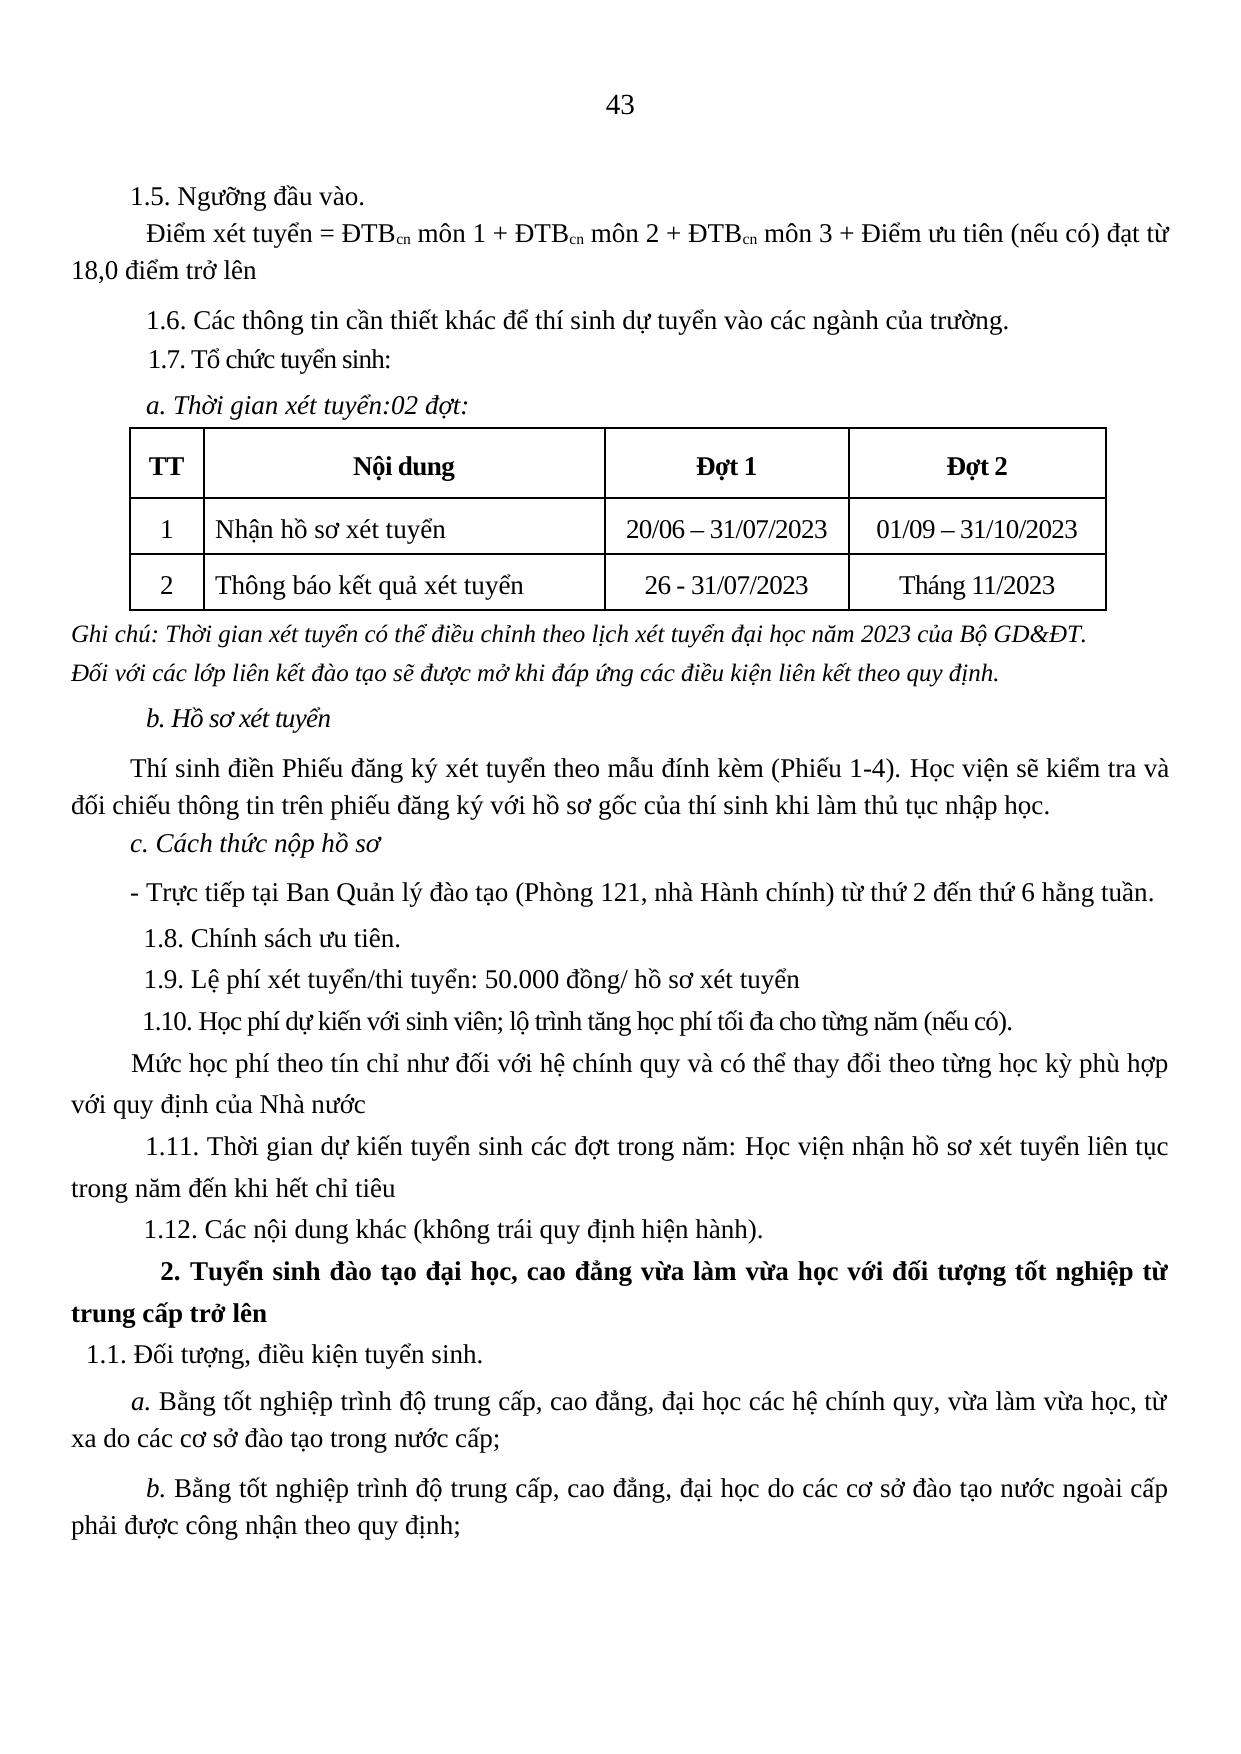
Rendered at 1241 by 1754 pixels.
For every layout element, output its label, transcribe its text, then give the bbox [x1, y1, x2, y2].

text 1.6. Các thông tin cần thiết khác để thí sinh dự tuyển vào các ngành của trường. [71, 304, 1169, 335]
text Điểm xét tuyển = ĐTBcn môn 1 + ĐTBcn môn 2 + ĐTBcn môn 3 + Điểm ưu tiên (nếu có) đạt từ 18,0 điểm trở lên [71, 217, 1169, 285]
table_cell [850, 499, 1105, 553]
text 2. Tuyển sinh đào tạo đại học, cao đẳng vừa làm vừa học với đối tượng tốt nghiệp từ trung cấp trở lên [71, 1247, 1169, 1330]
text a. Bằng tốt nghiệp trình độ trung cấp, cao đẳng, đại học các hệ chính quy, vừa làm vừa học, từ xa do các cơ sở đào tạo trong nước cấp; [71, 1384, 1169, 1453]
text 1.5. Ngưỡng đầu vào. [71, 179, 1169, 211]
text b. Hồ sơ xét tuyển [71, 702, 1169, 733]
text c. Cách thức nộp hồ sơ [71, 827, 1169, 858]
text - Trực tiếp tại Ban Quản lý đào tạo (Phòng 121, nhà Hành chính) từ thứ 2 đến thứ 6 hằng tuần. [71, 876, 1169, 908]
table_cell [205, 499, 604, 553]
text 1.9. Lệ phí xét tuyển/thi tuyển: 50.000 đồng/ hồ sơ xét tuyển [71, 955, 1169, 997]
text 1.11. Thời gian dự kiến tuyển sinh các đợt trong năm: Học viện nhận hồ sơ xét tuyển liên tục trong năm đến khi hết chỉ tiêu [71, 1122, 1169, 1205]
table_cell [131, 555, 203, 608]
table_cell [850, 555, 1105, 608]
text 1.12. Các nội dung khác (không trái quy định hiện hành). [71, 1205, 1169, 1247]
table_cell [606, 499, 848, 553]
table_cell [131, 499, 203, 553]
text 1.7. Tổ chức tuyển sinh: [71, 335, 1169, 377]
text Đối với các lớp liên kết đào tạo sẽ được mở khi đáp ứng các điều kiện liên kết theo quy định. [71, 650, 1169, 690]
text 1.1. Đối tượng, điều kiện tuyển sinh. [71, 1330, 1169, 1372]
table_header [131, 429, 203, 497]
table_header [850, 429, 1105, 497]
text 1.8. Chính sách ưu tiên. [71, 914, 1169, 955]
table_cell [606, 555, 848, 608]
text a. Thời gian xét tuyển:02 đợt: [71, 389, 1169, 421]
text b. Bằng tốt nghiệp trình độ trung cấp, cao đẳng, đại học do các cơ sở đào tạo nước ngoài cấp phải được công nhận theo quy định; [71, 1472, 1169, 1540]
text 1.10. Học phí dự kiến với sinh viên; lộ trình tăng học phí tối đa cho từng năm (nếu có). [71, 997, 1169, 1039]
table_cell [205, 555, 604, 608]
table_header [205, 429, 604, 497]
text Ghi chú: Thời gian xét tuyển có thể điều chỉnh theo lịch xét tuyển đại học năm 2023 của Bộ GD&ĐT. [71, 611, 1169, 650]
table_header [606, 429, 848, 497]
text Mức học phí theo tín chỉ như đối với hệ chính quy và có thể thay đổi theo từng học kỳ phù hợp với quy định của Nhà nước [71, 1039, 1169, 1122]
text Thí sinh điền Phiếu đăng ký xét tuyển theo mẫu đính kèm (Phiếu 1-4). Học viện sẽ kiểm tra và đối chiếu thông tin trên phiếu đăng ký với hồ sơ gốc của thí sinh khi làm thủ tục nhập học. [71, 752, 1169, 821]
